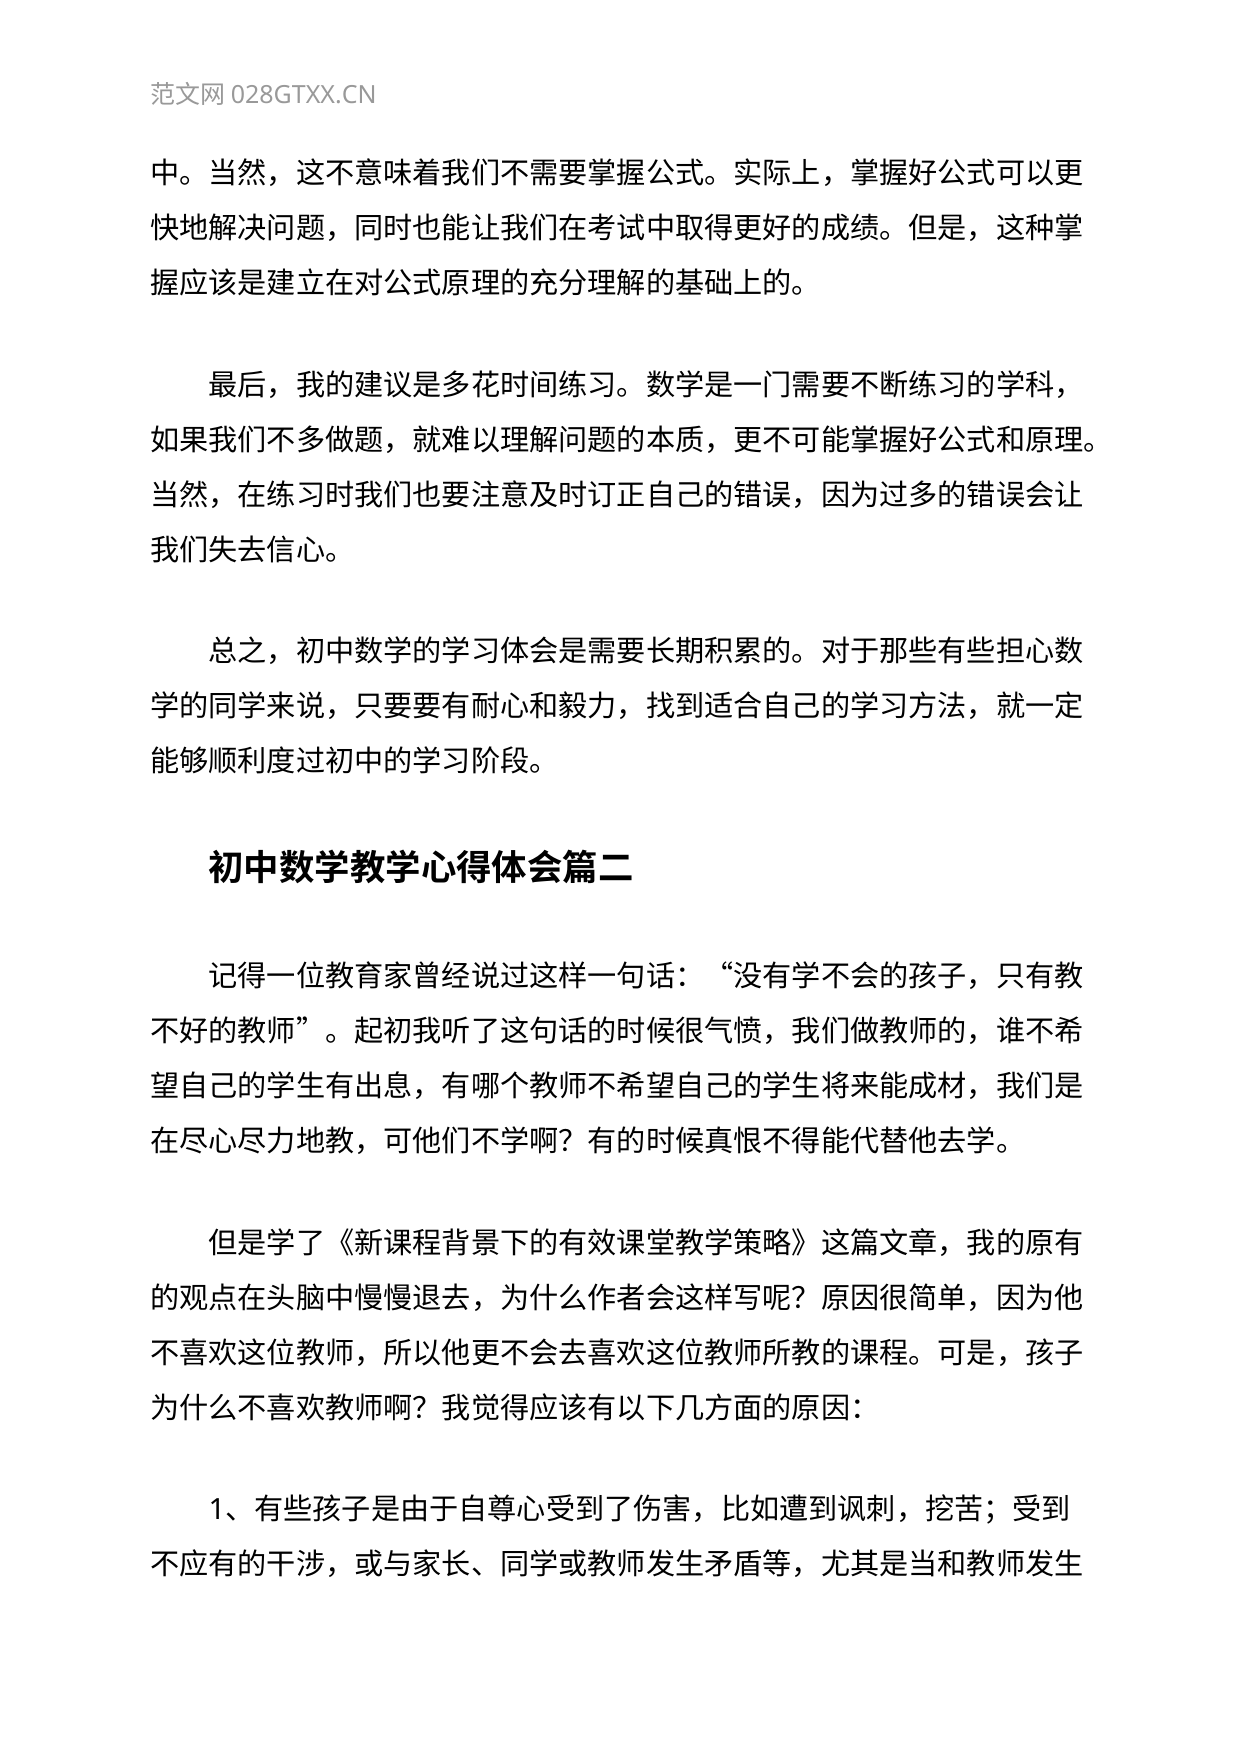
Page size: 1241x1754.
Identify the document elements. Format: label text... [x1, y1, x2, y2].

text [150, 1486, 1090, 1583]
text 但是学了《新课程背景下的有效课堂教学策略》这篇文章，我的原有的观点在头脑中慢慢退去，为什么作者会这样写呢？原因很简单，因为他不喜欢这位教师，所以他更不会去喜欢这位教师所教的课程。可是，孩子为什么不喜欢教师啊？我觉得应该有以下几方面的原因： [150, 1219, 1090, 1426]
text 总之，初中数学的学习体会是需要长期积累的。对于那些有些担心数学的同学来说，只要要有耐心和毅力，找到适合自己的学习方法，就一定能够顺利度过初中的学习阶段。 [150, 628, 1090, 780]
text 记得一位教育家曾经说过这样一句话：“没有学不会的孩子，只有教不好的教师”。起初我听了这句话的时候很气愤，我们做教师的，谁不希望自己的学生有出息，有哪个教师不希望自己的学生将来能成材，我们是在尽心尽力地教，可他们不学啊？有的时候真恨不得能代替他去学。 [150, 953, 1090, 1160]
text 最后，我的建议是多花时间练习。数学是一门需要不断练习的学科，如果我们不多做题，就难以理解问题的本质，更不可能掌握好公式和原理。当然，在练习时我们也要注意及时订正自己的错误，因为过多的错误会让我们失去信心。 [150, 362, 1090, 568]
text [150, 150, 1090, 302]
text 初中数学教学心得体会篇二 [150, 839, 1090, 891]
